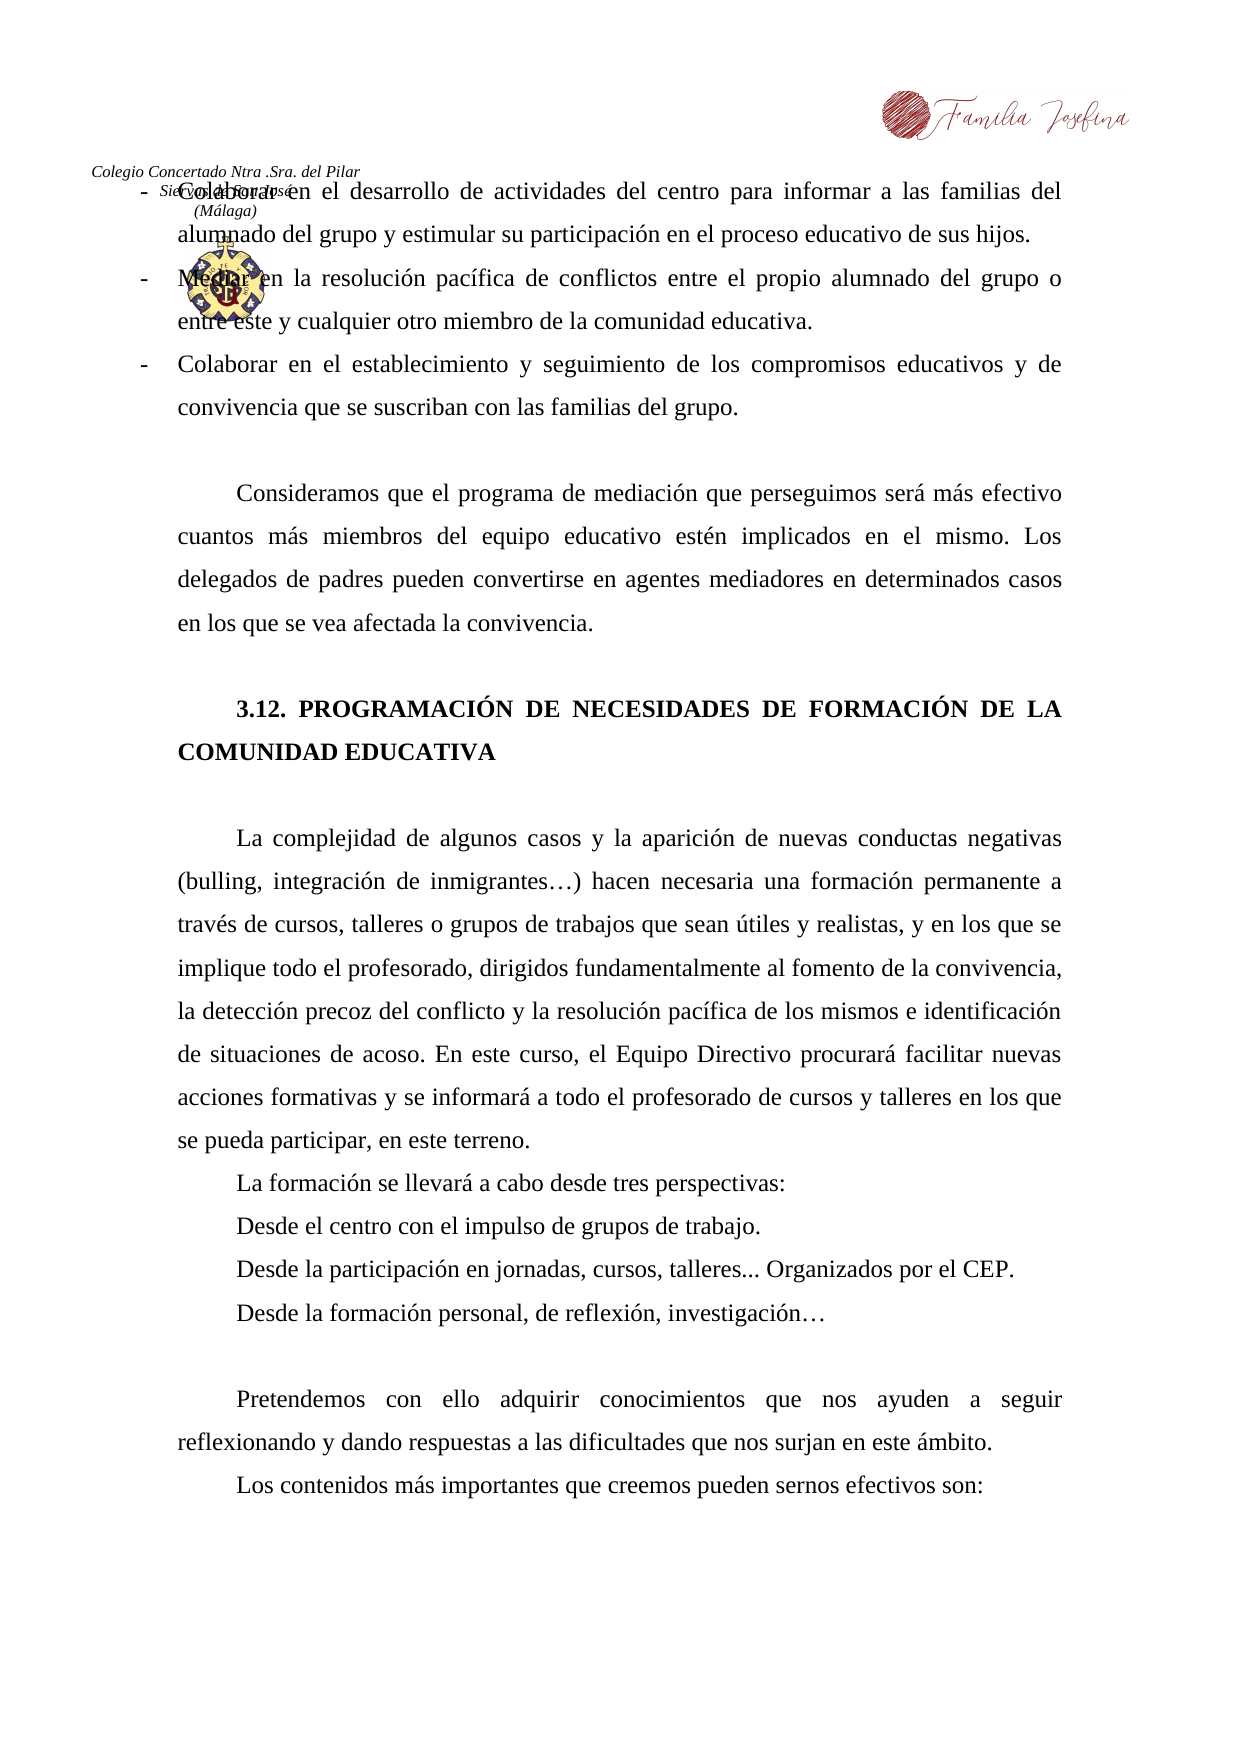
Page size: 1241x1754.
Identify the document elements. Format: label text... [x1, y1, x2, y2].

text La complejidad de algunos casos y la aparición de nuevas conductas negativas (bulling, integración de inmigrantes…) hacen necesaria una formación permanente a través de cursos, talleres o grupos de trabajos que sean útiles y realistas, y en los que se implique todo el profesorado, dirigidos fundamentalmente al fomento de la convivencia, la detección precoz del conflicto y la resolución pacífica de los mismos e identificación de situaciones de acoso. En este curso, el Equipo Directivo procurará facilitar nuevas acciones formativas y se informará a todo el profesorado de cursos y talleres en los que se pueda participar, en este terreno. [177, 823, 1063, 1154]
text Los contenidos más importantes que creemos pueden sernos efectivos son: [177, 1470, 1063, 1499]
picture [182, 248, 269, 263]
text La formación se llevará a cabo desde tres perspectivas: [177, 1168, 1063, 1197]
text Desde la participación en jornadas, cursos, talleres... Organizados por el CEP. [177, 1254, 1063, 1283]
text Desde el centro con el impulso de grupos de trabajo. [177, 1211, 1063, 1240]
list Colaborar en el establecimiento y seguimiento de los compromisos educativos y de convivencia que se suscriban con las familias del grupo. [140, 349, 1063, 421]
text Consideramos que el programa de mediación que perseguimos será más efectivo cuantos más miembros del equipo educativo estén implicados en el mismo. Los delegados de padres pueden convertirse en agentes mediadores en determinados casos en los que se vea afectada la convivencia. [177, 478, 1063, 636]
text Pretendemos con ello adquirir conocimientos que nos ayuden a seguir reflexionando y dando respuestas a las dificultades que nos surjan en este ámbito. [177, 1384, 1063, 1456]
list Mediar en la resolución pacífica de conflictos entre el propio alumnado del grupo o entre este y cualquier otro miembro de la comunidad educativa. [140, 263, 1063, 334]
text 3.12. PROGRAMACIÓN DE NECESIDADES DE FORMACIÓN DE LA COMUNIDAD EDUCATIVA [177, 694, 1063, 766]
list Colaborar en el desarrollo de actividades del centro para informar a las familias del alumnado del grupo y estimular su participación en el proceso educativo de sus hijos. [140, 176, 1063, 248]
picture [882, 91, 1129, 140]
text Desde la formación personal, de reflexión, investigación… [177, 1298, 1063, 1326]
